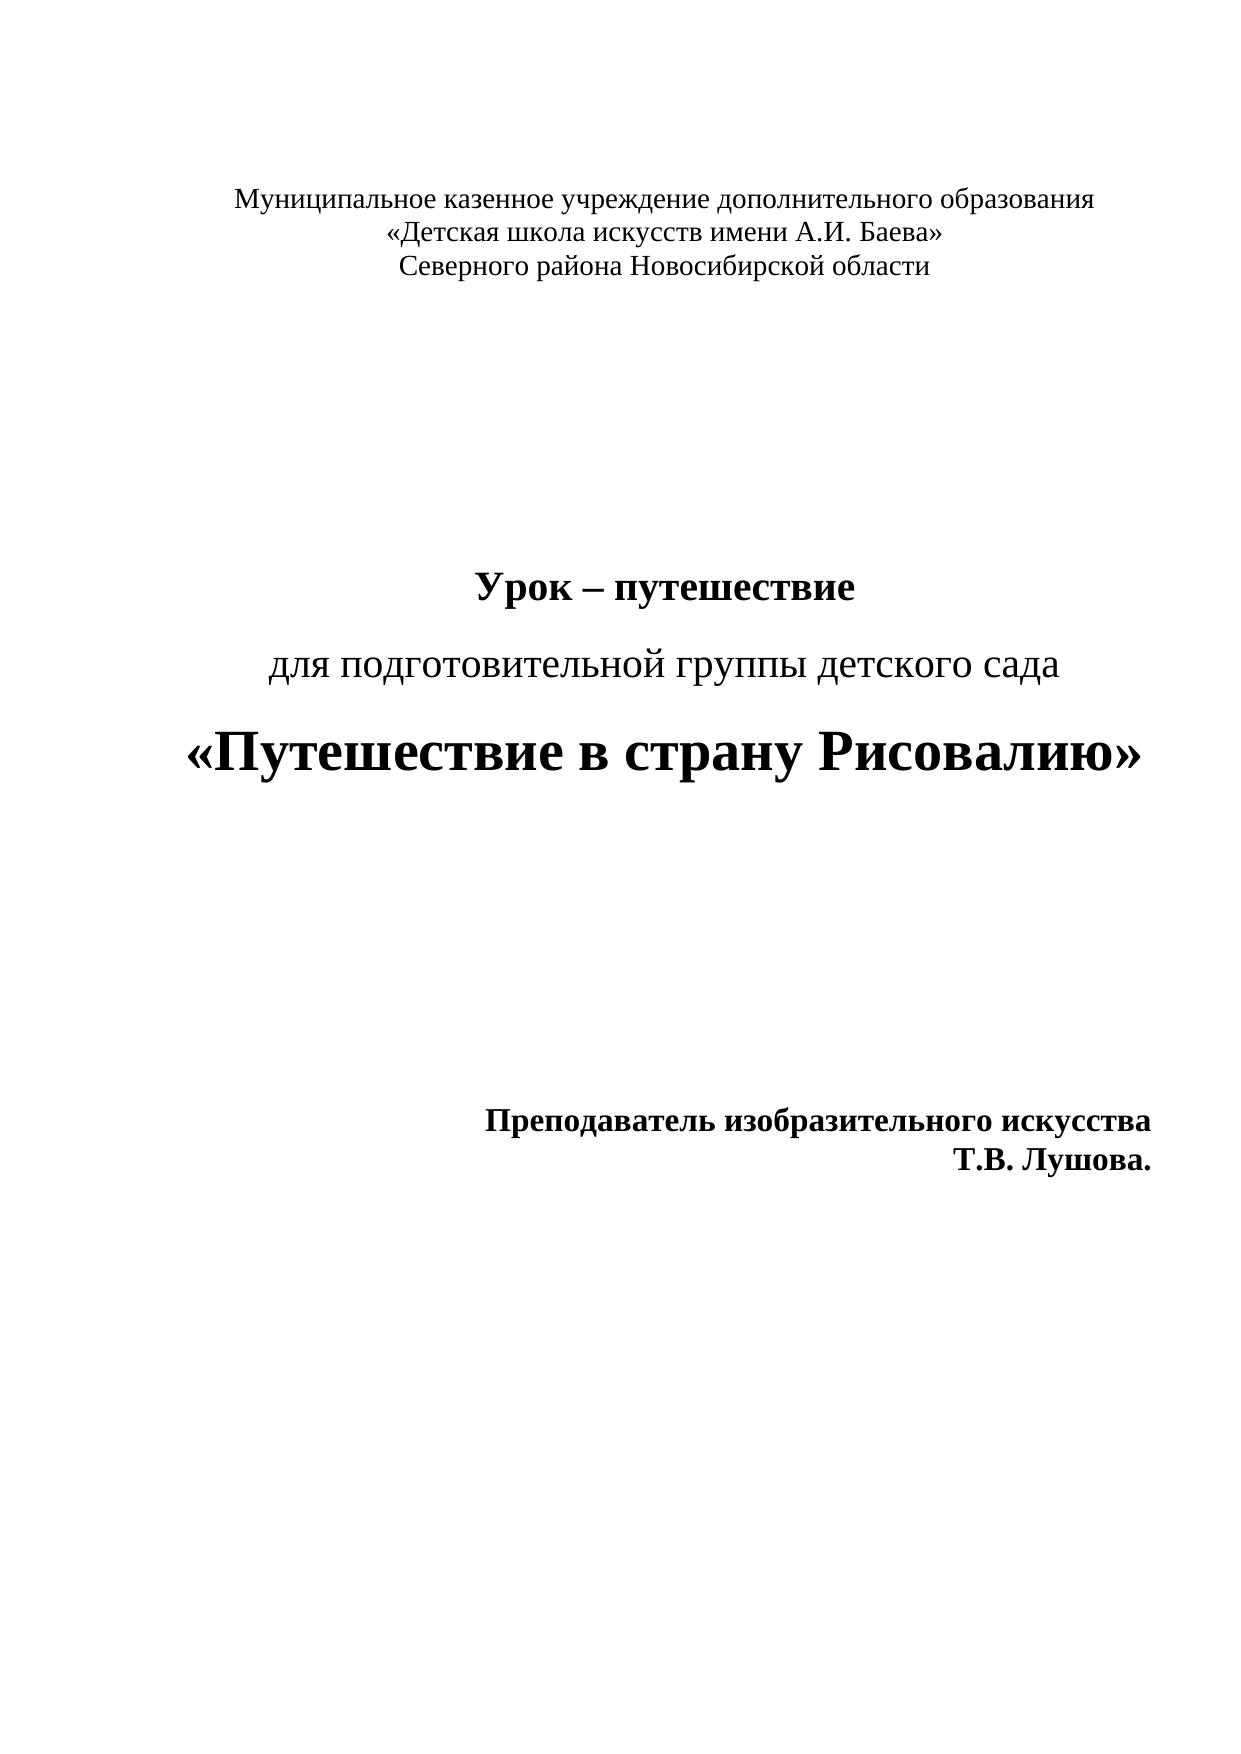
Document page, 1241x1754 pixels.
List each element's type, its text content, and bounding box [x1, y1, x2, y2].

text Преподаватель изобразительного искусства [177, 1101, 1152, 1139]
text Муниципальное казенное учреждение дополнительного образования [177, 181, 1152, 214]
text для подготовительной группы детского сада [177, 638, 1152, 686]
text «Путешествие в страну Рисовалию» [177, 716, 1152, 783]
text Северного района Новосибирской области [177, 248, 1152, 281]
text Т.В. Лушова. [177, 1139, 1152, 1177]
text «Детская школа искусств имени А.И. Баева» [177, 214, 1152, 248]
text Урок – путешествие [177, 561, 1152, 609]
